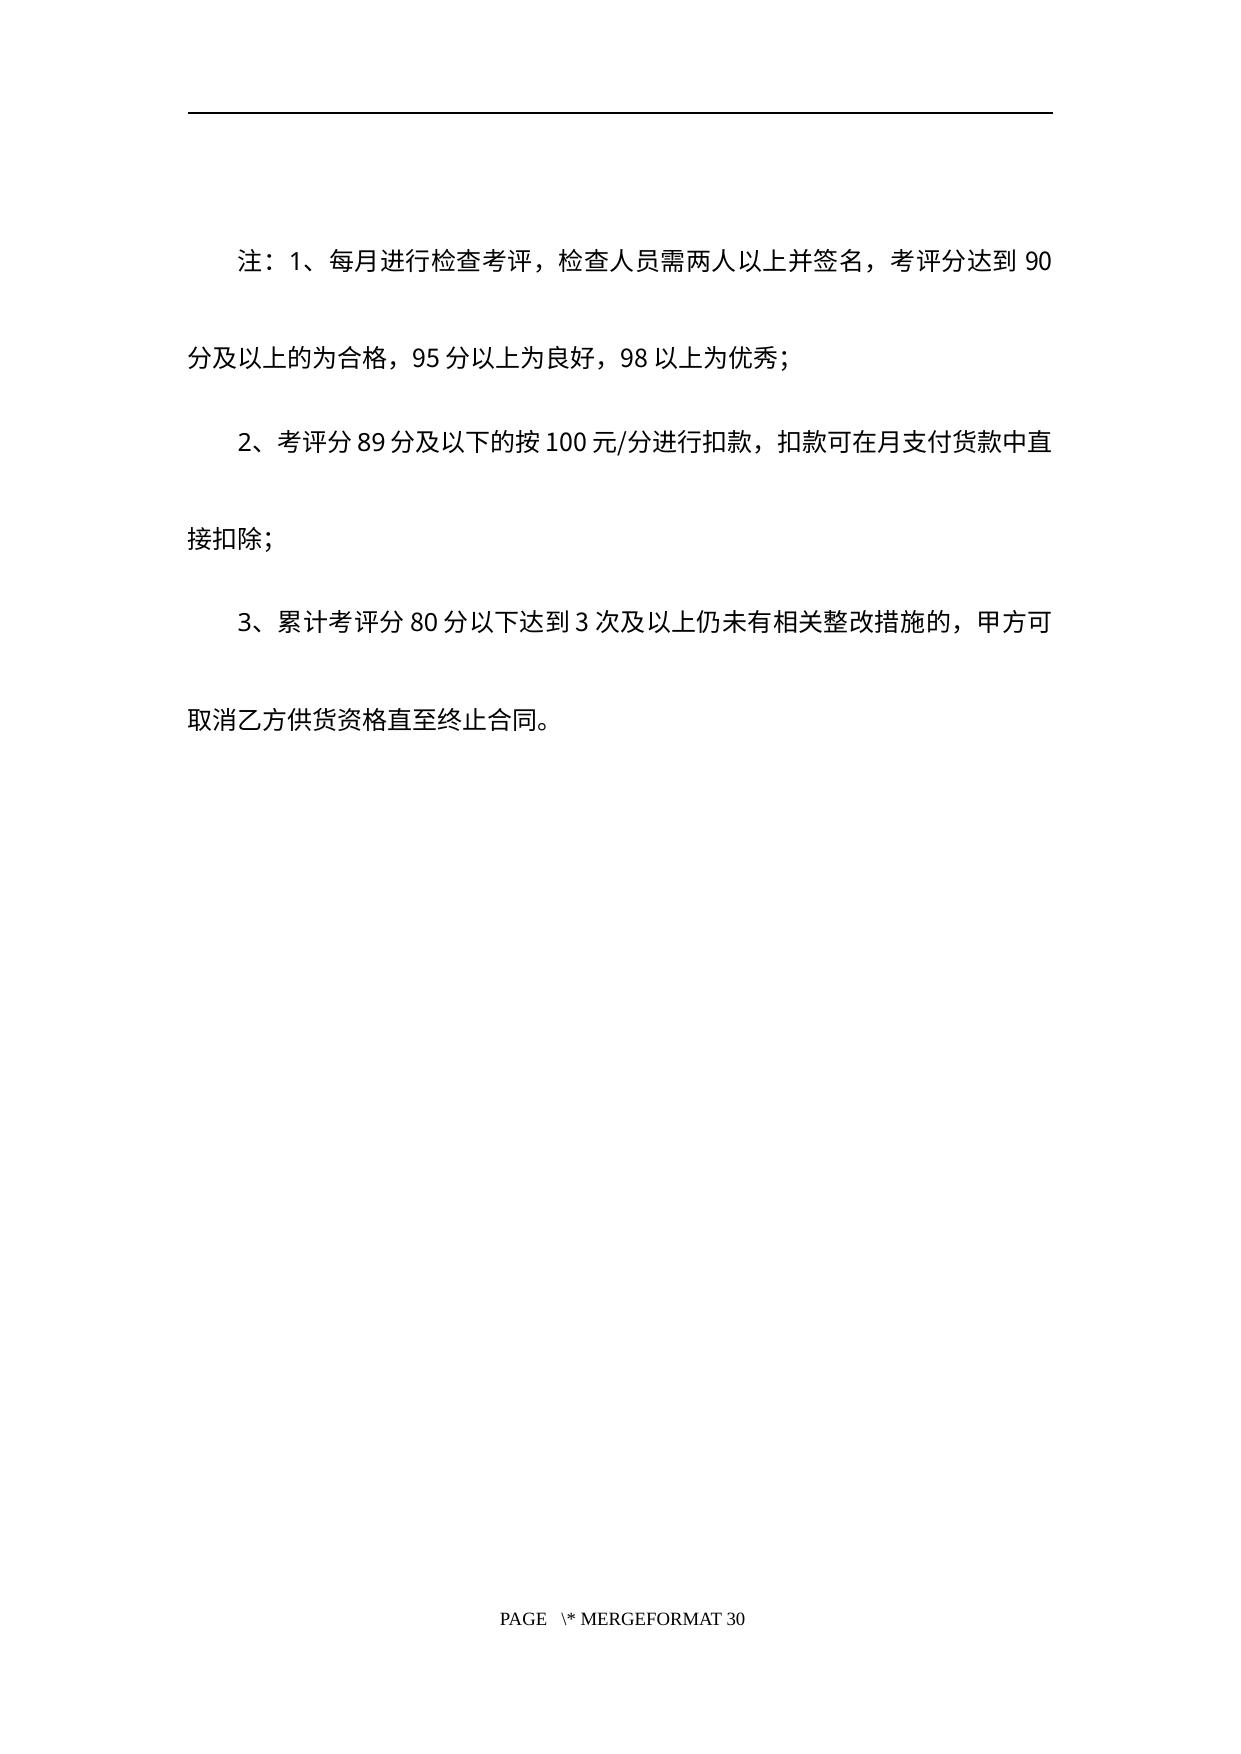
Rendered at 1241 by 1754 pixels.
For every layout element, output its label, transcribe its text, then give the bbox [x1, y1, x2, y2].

list 注：1、每月进行检查考评，检查人员需两人以上并签名，考评分达到90分及以上的为合格，95分以上为良好，98以上为优秀； [187, 227, 1053, 389]
list 2、考评分89分及以下的按100元/分进行扣款，扣款可在月支付货款中直接扣除； [187, 408, 1053, 570]
list 3、累计考评分80分以下达到3次及以上仍未有相关整改措施的，甲方可取消乙方供货资格直至终止合同。 [187, 588, 1053, 751]
